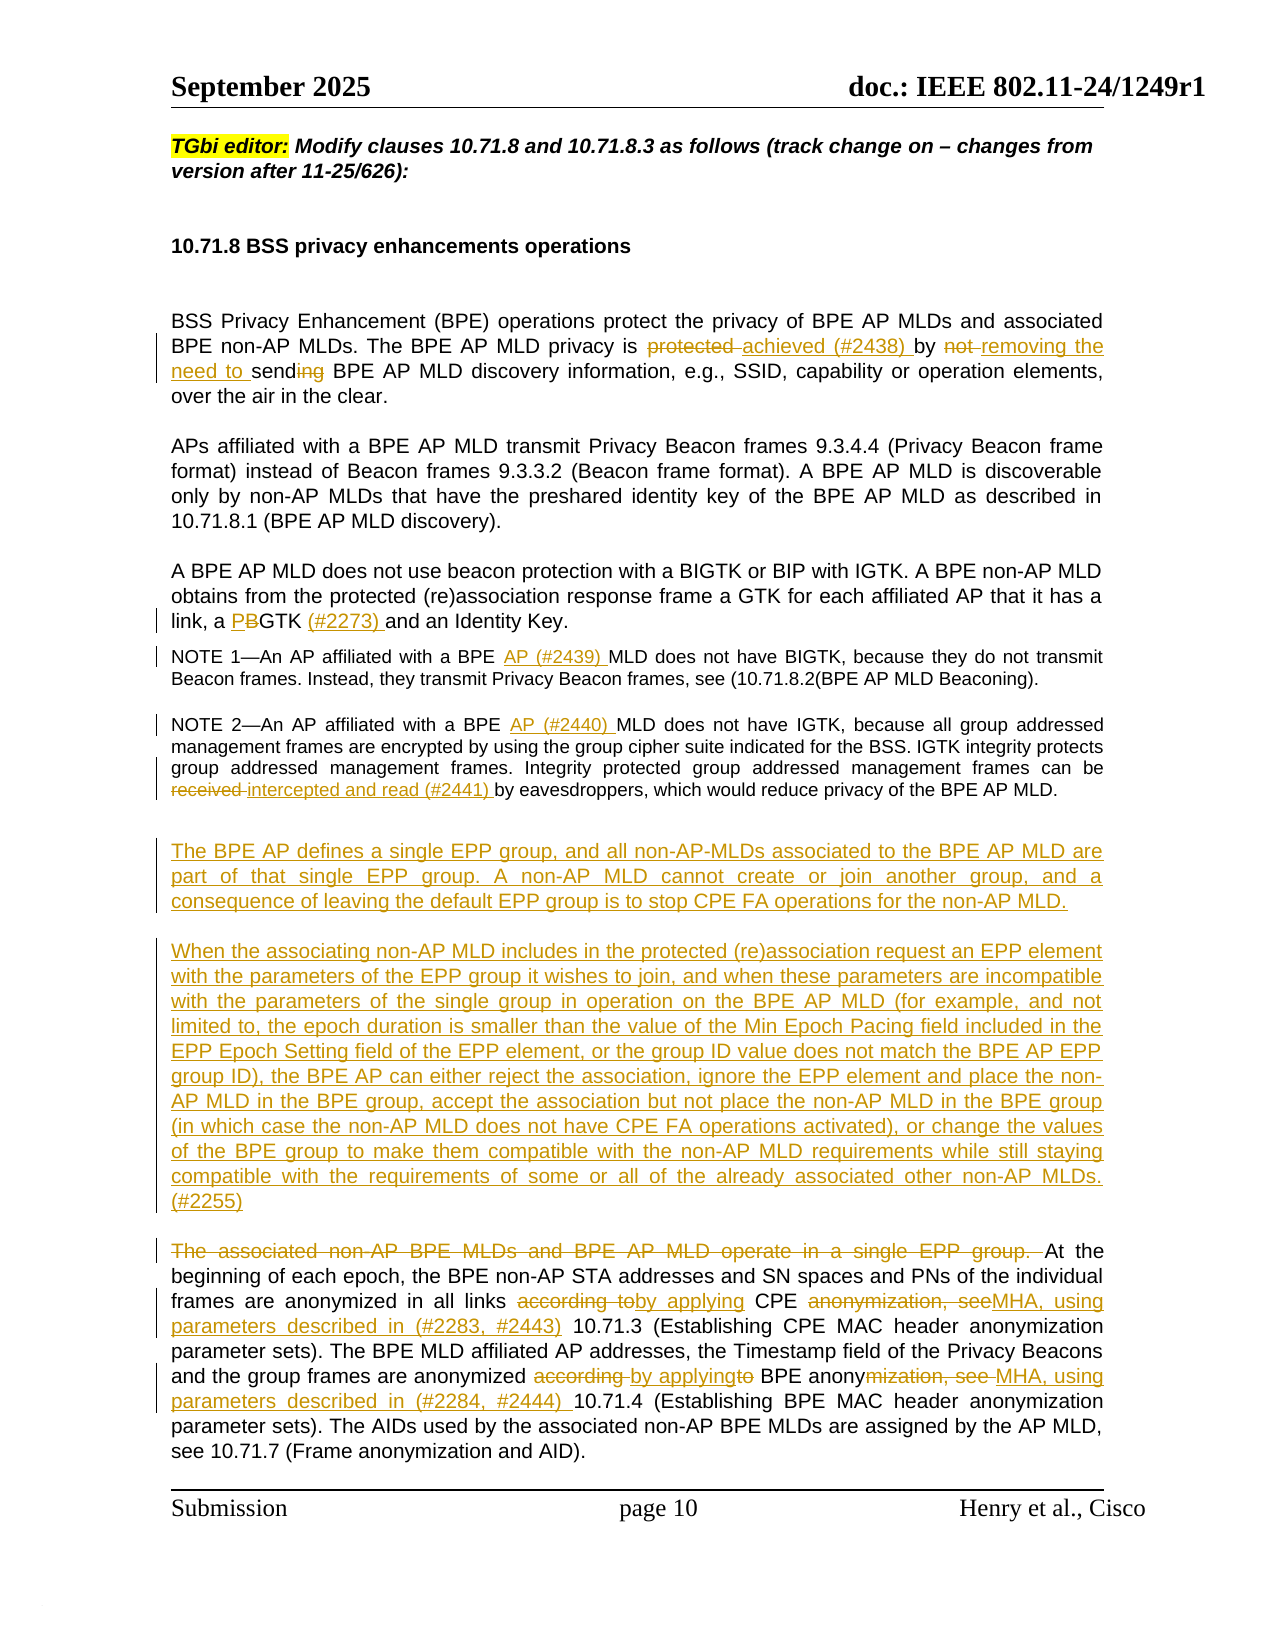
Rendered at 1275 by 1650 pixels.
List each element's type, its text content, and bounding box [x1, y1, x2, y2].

text BSS Privacy Enhancement (BPE) operations protect the privacy of BPE AP MLDs and associated BPE non-AP MLDs. The BPE AP MLD privacy is by send BPE AP MLD discovery information, e.g., SSID, capability or operation elements, over the air in the clear. [171, 308, 1104, 408]
text A BPE AP MLD does not use beacon protection with a BIGTK or BIP with IGTK. A BPE non-AP MLD obtains from the protected (re)association response frame a GTK for each affiliated AP that it has a link, a GTK and an Identity Key. [171, 558, 1104, 633]
text NOTE 2—An AP affiliated with a BPE MLD does not have IGTK, because all group addressed management frames are encrypted by using the group cipher suite indicated for the BSS. IGTK integrity protects group addressed management frames. Integrity protected group addressed management frames can be by eavesdroppers, which would reduce privacy of the BPE AP MLD. [171, 714, 1104, 800]
text At the beginning of each epoch, the BPE non-AP STA addresses and SN spaces and PNs of the individual frames are anonymized in all links CPE 10.71.3 (Establishing CPE MAC header anonymization parameter sets). The BPE MLD affiliated AP addresses, the Timestamp field of the Privacy Beacons and the group frames are anonymized BPE anony10.71.4 (Establishing BPE MAC header anonymization parameter sets). The AIDs used by the associated non-AP BPE MLDs are assigned by the AP MLD, see 10.71.7 (Frame anonymization and AID). [171, 1238, 1104, 1463]
text 10.71.8 BSS privacy enhancements operations [171, 233, 1104, 258]
text NOTE 1—An AP affiliated with a BPE MLD does not have BIGTK, because they do not transmit Beacon frames. Instead, they transmit Privacy Beacon frames, see (10.71.8.2(BPE AP MLD Beaconing). [171, 646, 1104, 689]
text APs affiliated with a BPE AP MLD transmit Privacy Beacon frames 9.3.4.4 (Privacy Beacon frame format) instead of Beacon frames 9.3.3.2 (Beacon frame format). A BPE AP MLD is discoverable only by non-AP MLDs that have the preshared identity key of the BPE AP MLD as described in 10.71.8.1 (BPE AP MLD discovery). [171, 433, 1104, 533]
text TGbi editor: Modify clauses 10.71.8 and 10.71.8.3 as follows (track change on – changes from version after 11-25/626): [171, 133, 1104, 183]
